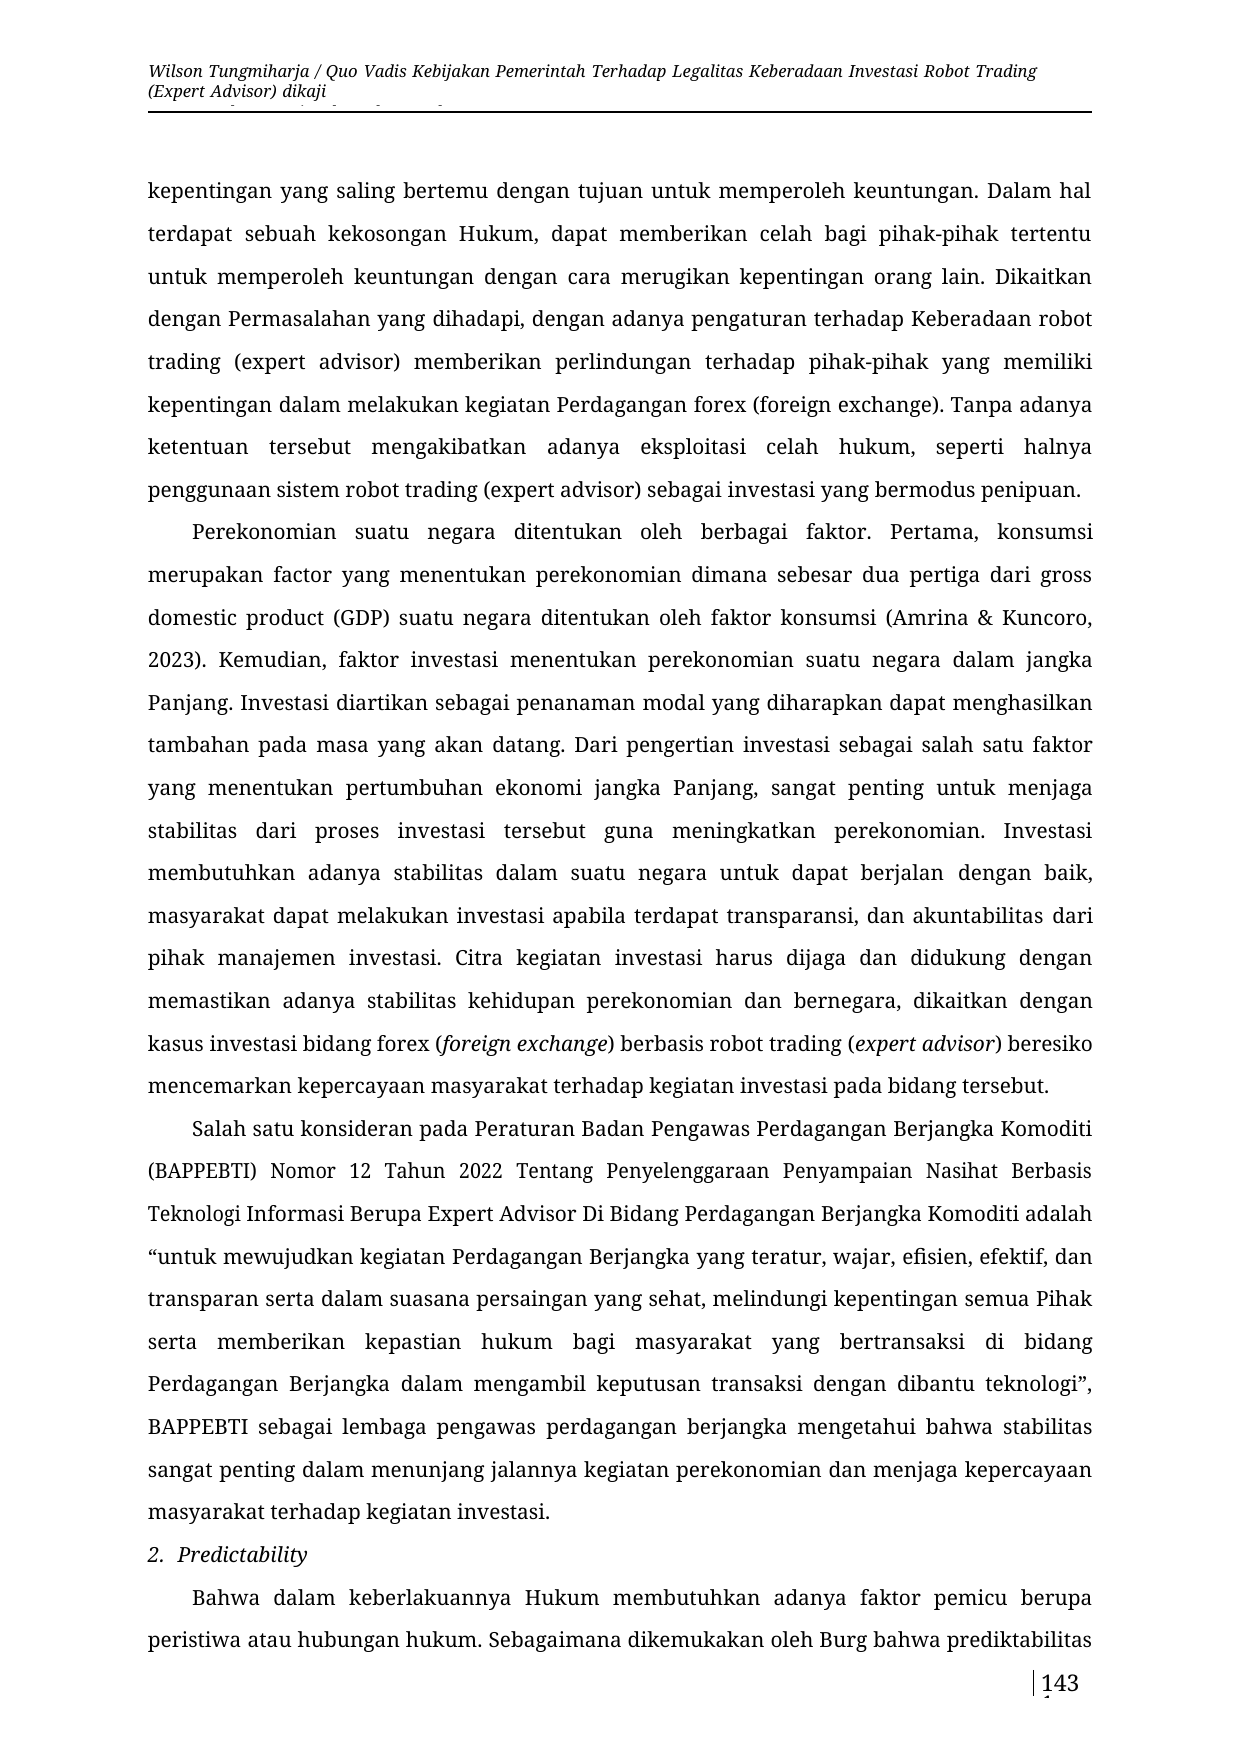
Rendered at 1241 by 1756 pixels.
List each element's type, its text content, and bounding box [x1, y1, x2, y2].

text Salah satu konsideran pada Peraturan Badan Pengawas Perdagangan Berjangka Komoditi (BAPPEBTI) Nomor 12 Tahun 2022 Tentang Penyelenggaraan Penyampaian Nasihat Berbasis Teknologi Informasi Berupa Expert Advisor Di Bidang Perdagangan Berjangka Komoditi adalah “untuk mewujudkan kegiatan Perdagangan Berjangka yang teratur, wajar, efisien, efektif, dan transparan serta dalam suasana persaingan yang sehat, melindungi kepentingan semua Pihak serta memberikan kepastian hukum bagi masyarakat yang bertransaksi di bidang Perdagangan Berjangka dalam mengambil keputusan transaksi dengan dibantu teknologi”, BAPPEBTI sebagai lembaga pengawas perdagangan berjangka mengetahui bahwa stabilitas sangat penting dalam menunjang jalannya kegiatan perekonomian dan menjaga kepercayaan masyarakat terhadap kegiatan investasi. [148, 1114, 1093, 1526]
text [148, 1583, 1093, 1654]
text Perekonomian suatu negara ditentukan oleh berbagai faktor. Pertama, konsumsi merupakan factor yang menentukan perekonomian dimana sebesar dua pertiga dari gross domestic product (GDP) suatu negara ditentukan oleh faktor konsumsi (Amrina & Kuncoro, 2023). Kemudian, faktor investasi menentukan perekonomian suatu negara dalam jangka Panjang. Investasi diartikan sebagai penanaman modal yang diharapkan dapat menghasilkan tambahan pada masa yang akan datang. Dari pengertian investasi sebagai salah satu faktor yang menentukan pertumbuhan ekonomi jangka Panjang, sangat penting untuk menjaga stabilitas dari proses investasi tersebut guna meningkatkan perekonomian. Investasi membutuhkan adanya stabilitas dalam suatu negara untuk dapat berjalan dengan baik, masyarakat dapat melakukan investasi apabila terdapat transparansi, dan akuntabilitas dari pihak manajemen investasi. Citra kegiatan investasi harus dijaga dan didukung dengan memastikan adanya stabilitas kehidupan perekonomian dan bernegara, dikaitkan dengan kasus investasi bidang forex (foreign exchange) berbasis robot trading (expert advisor) beresiko mencemarkan kepercayaan masyarakat terhadap kegiatan investasi pada bidang tersebut. [148, 517, 1093, 1100]
text kepentingan yang saling bertemu dengan tujuan untuk memperoleh keuntungan. Dalam hal terdapat sebuah kekosongan Hukum, dapat memberikan celah bagi pihak-pihak tertentu untuk memperoleh keuntungan dengan cara merugikan kepentingan orang lain. Dikaitkan dengan Permasalahan yang dihadapi, dengan adanya pengaturan terhadap Keberadaan robot trading (expert advisor) memberikan perlindungan terhadap pihak-pihak yang memiliki kepentingan dalam melakukan kegiatan Perdagangan forex (foreign exchange). Tanpa adanya ketentuan tersebut mengakibatkan adanya eksploitasi celah hukum, seperti halnya penggunaan sistem robot trading (expert advisor) sebagai investasi yang bermodus penipuan. [148, 177, 1093, 503]
list Predictability [148, 1540, 1105, 1568]
